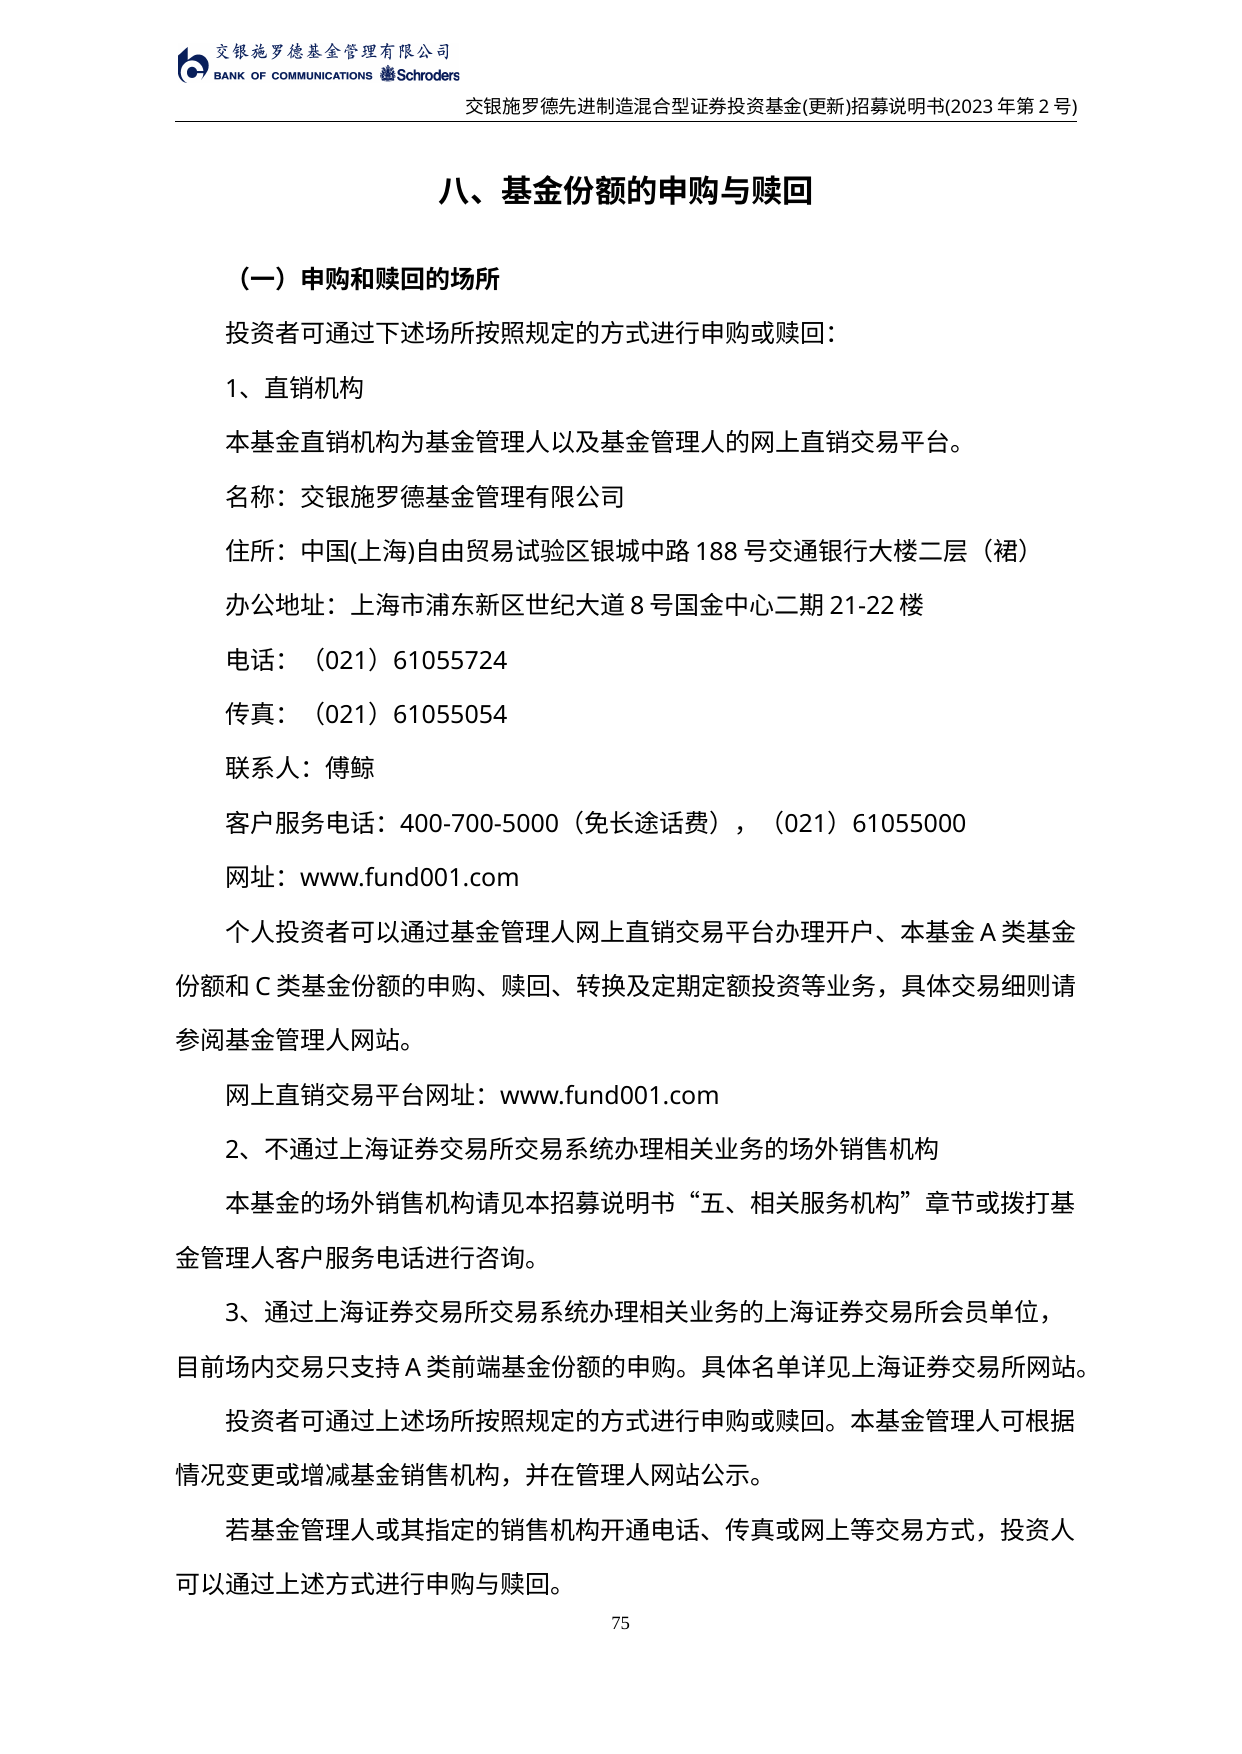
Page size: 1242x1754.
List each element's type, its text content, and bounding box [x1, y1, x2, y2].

text （一）申购和赎回的场所 [175, 259, 1077, 296]
text 联系人：傅鲸 [175, 749, 1077, 785]
text 3、通过上海证券交易所交易系统办理相关业务的上海证券交易所会员单位，目前场内交易只支持A类前端基金份额的申购。具体名单详见上海证券交易所网站。 [175, 1293, 1077, 1383]
text 投资者可通过下述场所按照规定的方式进行申购或赎回： [175, 314, 1077, 350]
subtitle 八、基金份额的申购与赎回 [175, 167, 1077, 212]
text 住所：中国(上海)自由贸易试验区银城中路188号交通银行大楼二层（裙） [175, 531, 1077, 568]
picture [178, 43, 460, 83]
text 传真：（021）61055054 [175, 694, 1077, 731]
text 个人投资者可以通过基金管理人网上直销交易平台办理开户、本基金A类基金份额和C类基金份额的申购、赎回、转换及定期定额投资等业务，具体交易细则请参阅基金管理人网站。 [175, 912, 1077, 1057]
text 本基金直销机构为基金管理人以及基金管理人的网上直销交易平台。 [175, 423, 1077, 459]
text 投资者可通过上述场所按照规定的方式进行申购或赎回。本基金管理人可根据情况变更或增减基金销售机构，并在管理人网站公示。 [175, 1401, 1077, 1492]
text 2、不通过上海证券交易所交易系统办理相关业务的场外销售机构 [175, 1129, 1077, 1166]
text 客户服务电话：400-700-5000（免长途话费），（021）61055000 [175, 803, 1077, 839]
text 网址：www.fund001.com [175, 858, 1077, 894]
text 网上直销交易平台网址：www.fund001.com [175, 1075, 1077, 1111]
text 若基金管理人或其指定的销售机构开通电话、传真或网上等交易方式，投资人可以通过上述方式进行申购与赎回。 [175, 1510, 1077, 1601]
text 电话：（021）61055724 [175, 640, 1077, 676]
text 办公地址：上海市浦东新区世纪大道8号国金中心二期21-22楼 [175, 586, 1077, 622]
text 1、直销机构 [175, 368, 1077, 404]
text 名称：交银施罗德基金管理有限公司 [175, 477, 1077, 513]
text 本基金的场外销售机构请见本招募说明书“五、相关服务机构”章节或拨打基金管理人客户服务电话进行咨询。 [175, 1184, 1077, 1274]
